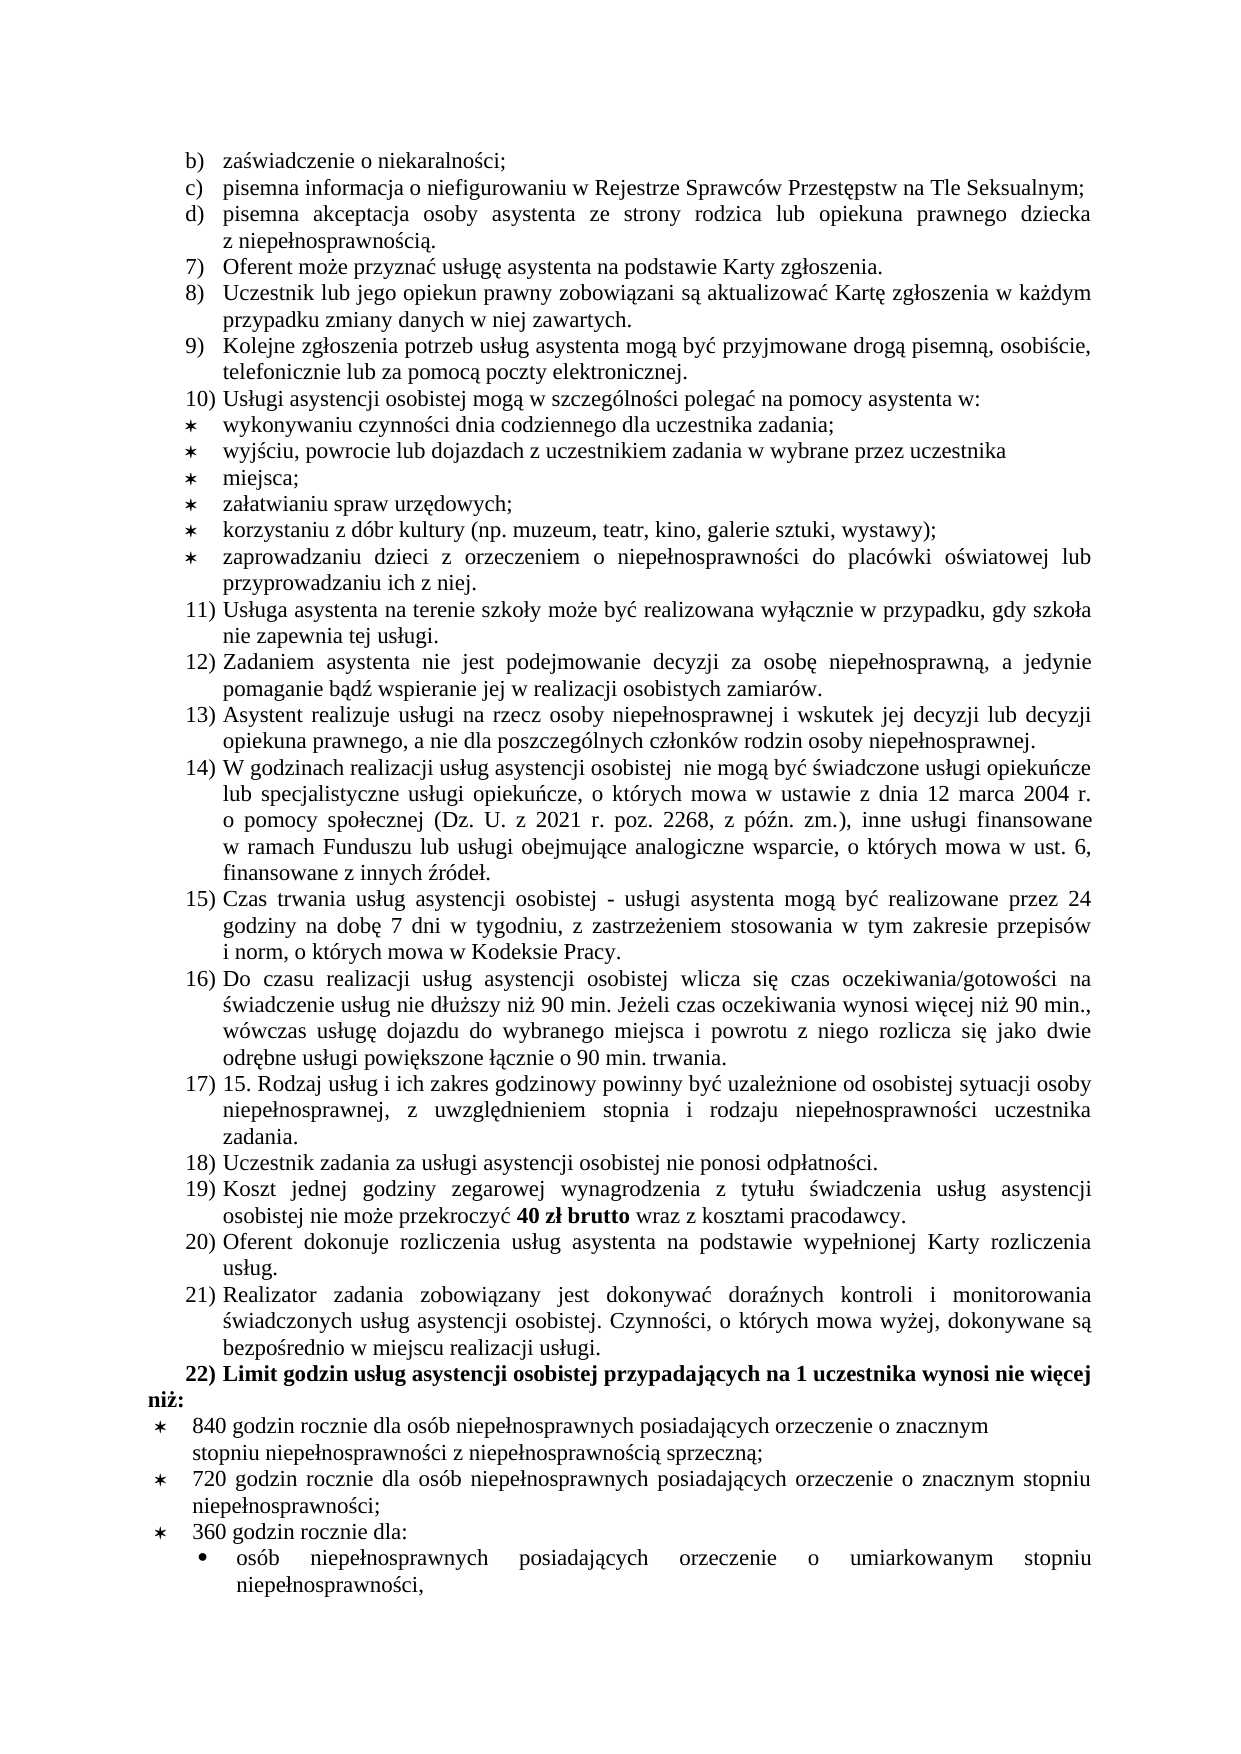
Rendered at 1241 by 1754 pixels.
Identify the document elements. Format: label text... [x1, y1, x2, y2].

list Realizator zadania zobowiązany jest dokonywać doraźnych kontroli i monitorowania świadczonych usług asystencji osobistej. Czynności, o których mowa wyżej, dokonywane są bezpośrednio w miejscu realizacji usługi. [185, 1281, 1093, 1360]
list W godzinach realizacji usług asystencji osobistej nie mogą być świadczone usługi opiekuńcze lub specjalistyczne usługi opiekuńcze, o których mowa w ustawie z dnia 12 marca 2004 r. o pomocy społecznej (Dz. U. z 2021 r. poz. 2268, z późn. zm.), inne usługi finansowane w ramach Funduszu lub usługi obejmujące analogiczne wsparcie, o których mowa w ust. 6, finansowane z innych źródeł. [185, 754, 1093, 886]
list załatwianiu spraw urzędowych; [185, 490, 1093, 517]
list 360 godzin rocznie dla: [154, 1518, 1093, 1544]
list 720 godzin rocznie dla osób niepełnosprawnych posiadających orzeczenie o znacznym stopniu niepełnosprawności; [154, 1465, 1093, 1518]
list Oferent dokonuje rozliczenia usług asystenta na podstawie wypełnionej Karty rozliczenia usług. [185, 1228, 1093, 1281]
list Do czasu realizacji usług asystencji osobistej wlicza się czas oczekiwania/gotowości na świadczenie usług nie dłuższy niż 90 min. Jeżeli czas oczekiwania wynosi więcej niż 90 min., wówczas usługę dojazdu do wybranego miejsca i powrotu z niego rozlicza się jako dwie odrębne usługi powiększone łącznie o 90 min. trwania. [185, 964, 1093, 1070]
list Asystent realizuje usługi na rzecz osoby niepełnosprawnej i wskutek jej decyzji lub decyzji opiekuna prawnego, a nie dla poszczególnych członków rodzin osoby niepełnosprawnej. [185, 701, 1093, 754]
list wyjściu, powrocie lub dojazdach z uczestnikiem zadania w wybrane przez uczestnika [185, 437, 1093, 464]
list Usługa asystenta na terenie szkoły może być realizowana wyłącznie w przypadku, gdy szkoła nie zapewnia tej usługi. [185, 596, 1093, 648]
list niż: [148, 1386, 1093, 1413]
list miejsca; [185, 464, 1093, 490]
list pisemna akceptacja osoby asystenta ze strony rodzica lub opiekuna prawnego dziecka z niepełnosprawnością. [185, 200, 1093, 253]
list wykonywaniu czynności dnia codziennego dla uczestnika zadania; [185, 411, 1093, 437]
list Uczestnik lub jego opiekun prawny zobowiązani są aktualizować Kartę zgłoszenia w każdym przypadku zmiany danych w niej zawartych. [185, 279, 1093, 332]
list Oferent może przyznać usługę asystenta na podstawie Karty zgłoszenia. [185, 253, 1093, 279]
list stopniu niepełnosprawności z niepełnosprawnością sprzeczną; [192, 1439, 1093, 1465]
list Usługi asystencji osobistej mogą w szczególności polegać na pomocy asystenta w: [185, 385, 1093, 411]
list osób niepełnosprawnych posiadających orzeczenie o umiarkowanym stopniu niepełnosprawności, [199, 1544, 1093, 1597]
list zaprowadzaniu dzieci z orzeczeniem o niepełnosprawności do placówki oświatowej lub przyprowadzaniu ich z niej. [185, 543, 1093, 596]
list pisemna informacja o niefigurowaniu w Rejestrze Sprawców Przestępstw na Tle Seksualnym; [185, 174, 1093, 200]
list Uczestnik zadania za usługi asystencji osobistej nie ponosi odpłatności. [185, 1149, 1093, 1175]
list 840 godzin rocznie dla osób niepełnosprawnych posiadających orzeczenie o znacznym [154, 1413, 1093, 1439]
list Koszt jednej godziny zegarowej wynagrodzenia z tytułu świadczenia usług asystencji osobistej nie może przekroczyć 40 zł brutto wraz z kosztami pracodawcy. [185, 1175, 1093, 1228]
list korzystaniu z dóbr kultury (np. muzeum, teatr, kino, galerie sztuki, wystawy); [185, 517, 1093, 543]
list Kolejne zgłoszenia potrzeb usług asystenta mogą być przyjmowane drogą pisemną, osobiście, telefonicznie lub za pomocą poczty elektronicznej. [185, 332, 1093, 385]
list 15. Rodzaj usług i ich zakres godzinowy powinny być uzależnione od osobistej sytuacji osoby niepełnosprawnej, z uwzględnieniem stopnia i rodzaju niepełnosprawności uczestnika zadania. [185, 1070, 1093, 1149]
list Limit godzin usług asystencji osobistej przypadających na 1 uczestnika wynosi nie więcej [185, 1360, 1093, 1386]
list Czas trwania usług asystencji osobistej - usługi asystenta mogą być realizowane przez 24 godziny na dobę 7 dni w tygodniu, z zastrzeżeniem stosowania w tym zakresie przepisów i norm, o których mowa w Kodeksie Pracy. [185, 886, 1093, 964]
list Zadaniem asystenta nie jest podejmowanie decyzji za osobę niepełnosprawną, a jedynie pomaganie bądź wspieranie jej w realizacji osobistych zamiarów. [185, 648, 1093, 701]
list zaświadczenie o niekaralności; [185, 148, 1093, 174]
